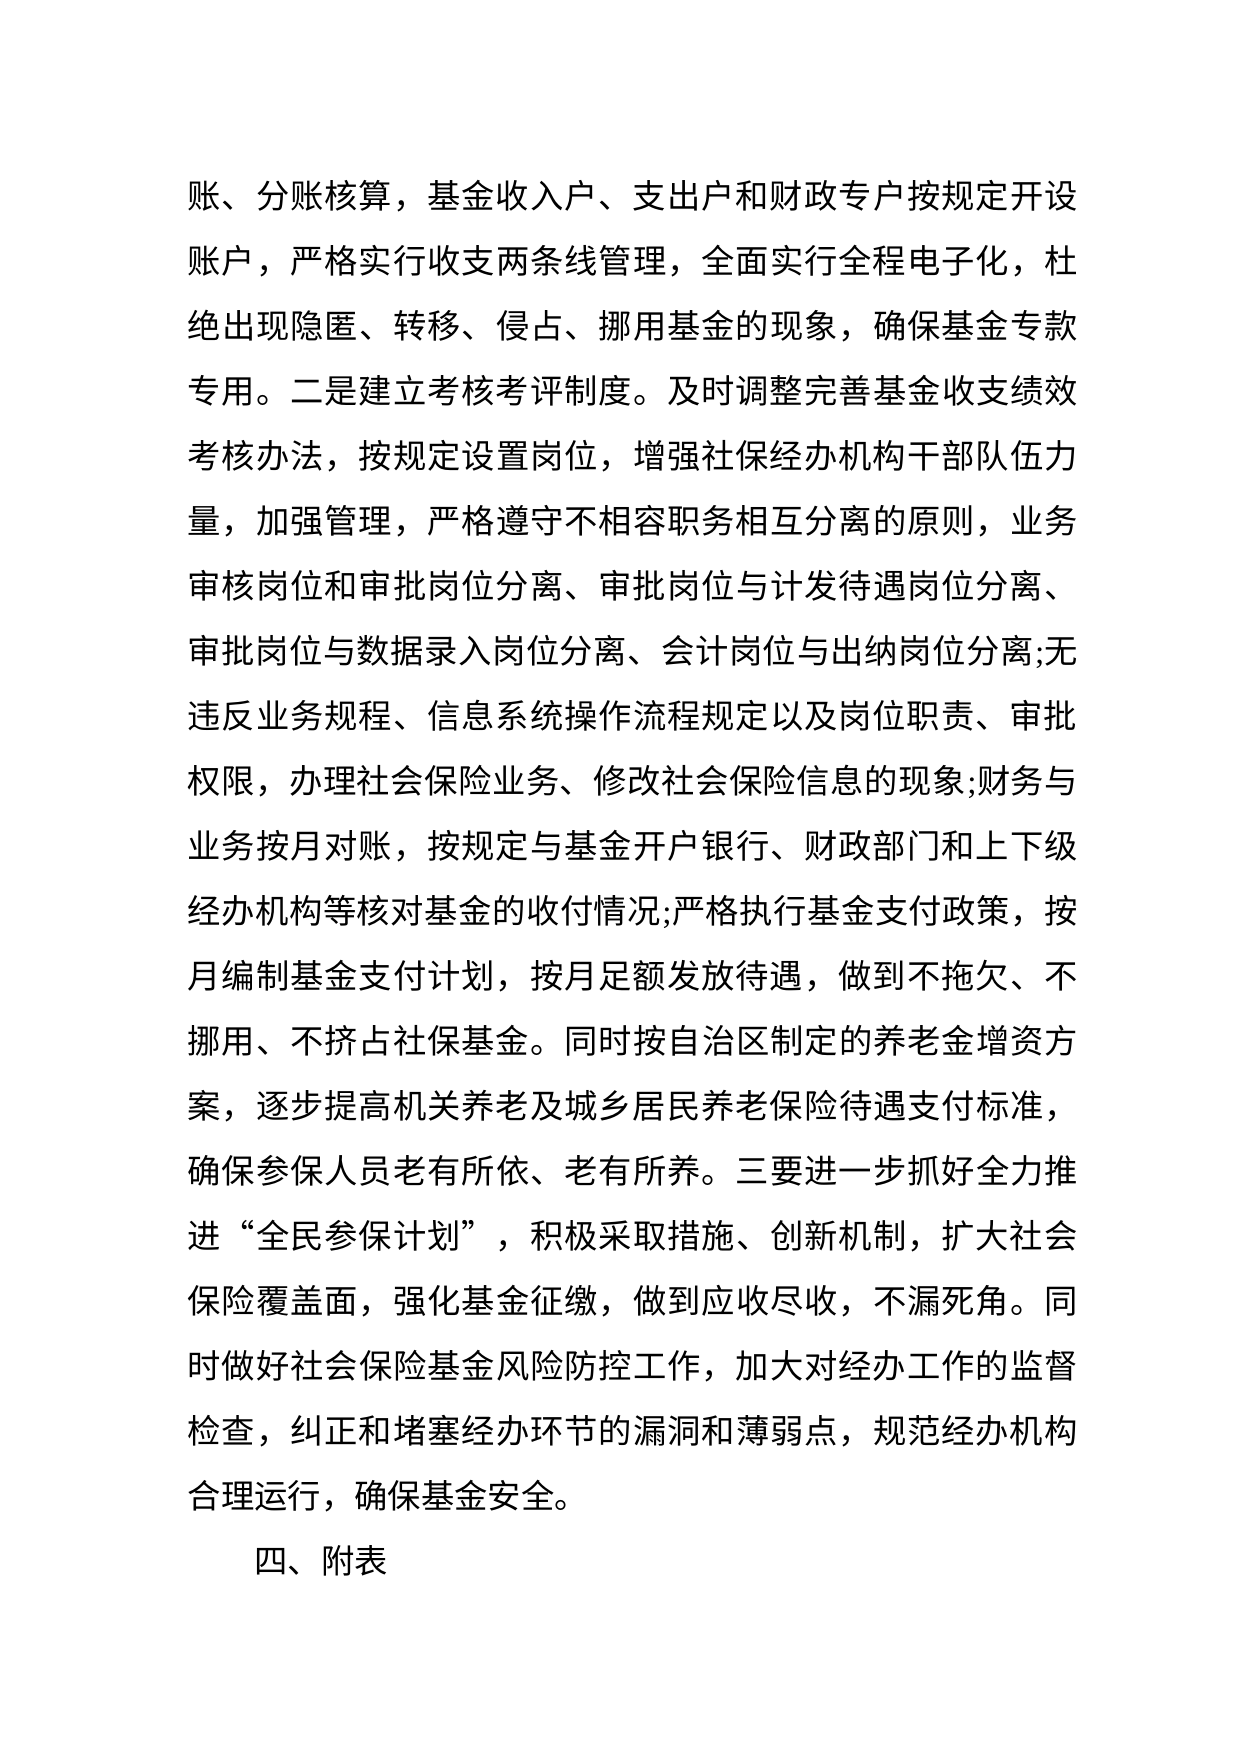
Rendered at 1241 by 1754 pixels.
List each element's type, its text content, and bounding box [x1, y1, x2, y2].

text 四、附表 [187, 1527, 1078, 1592]
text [187, 162, 1078, 1527]
